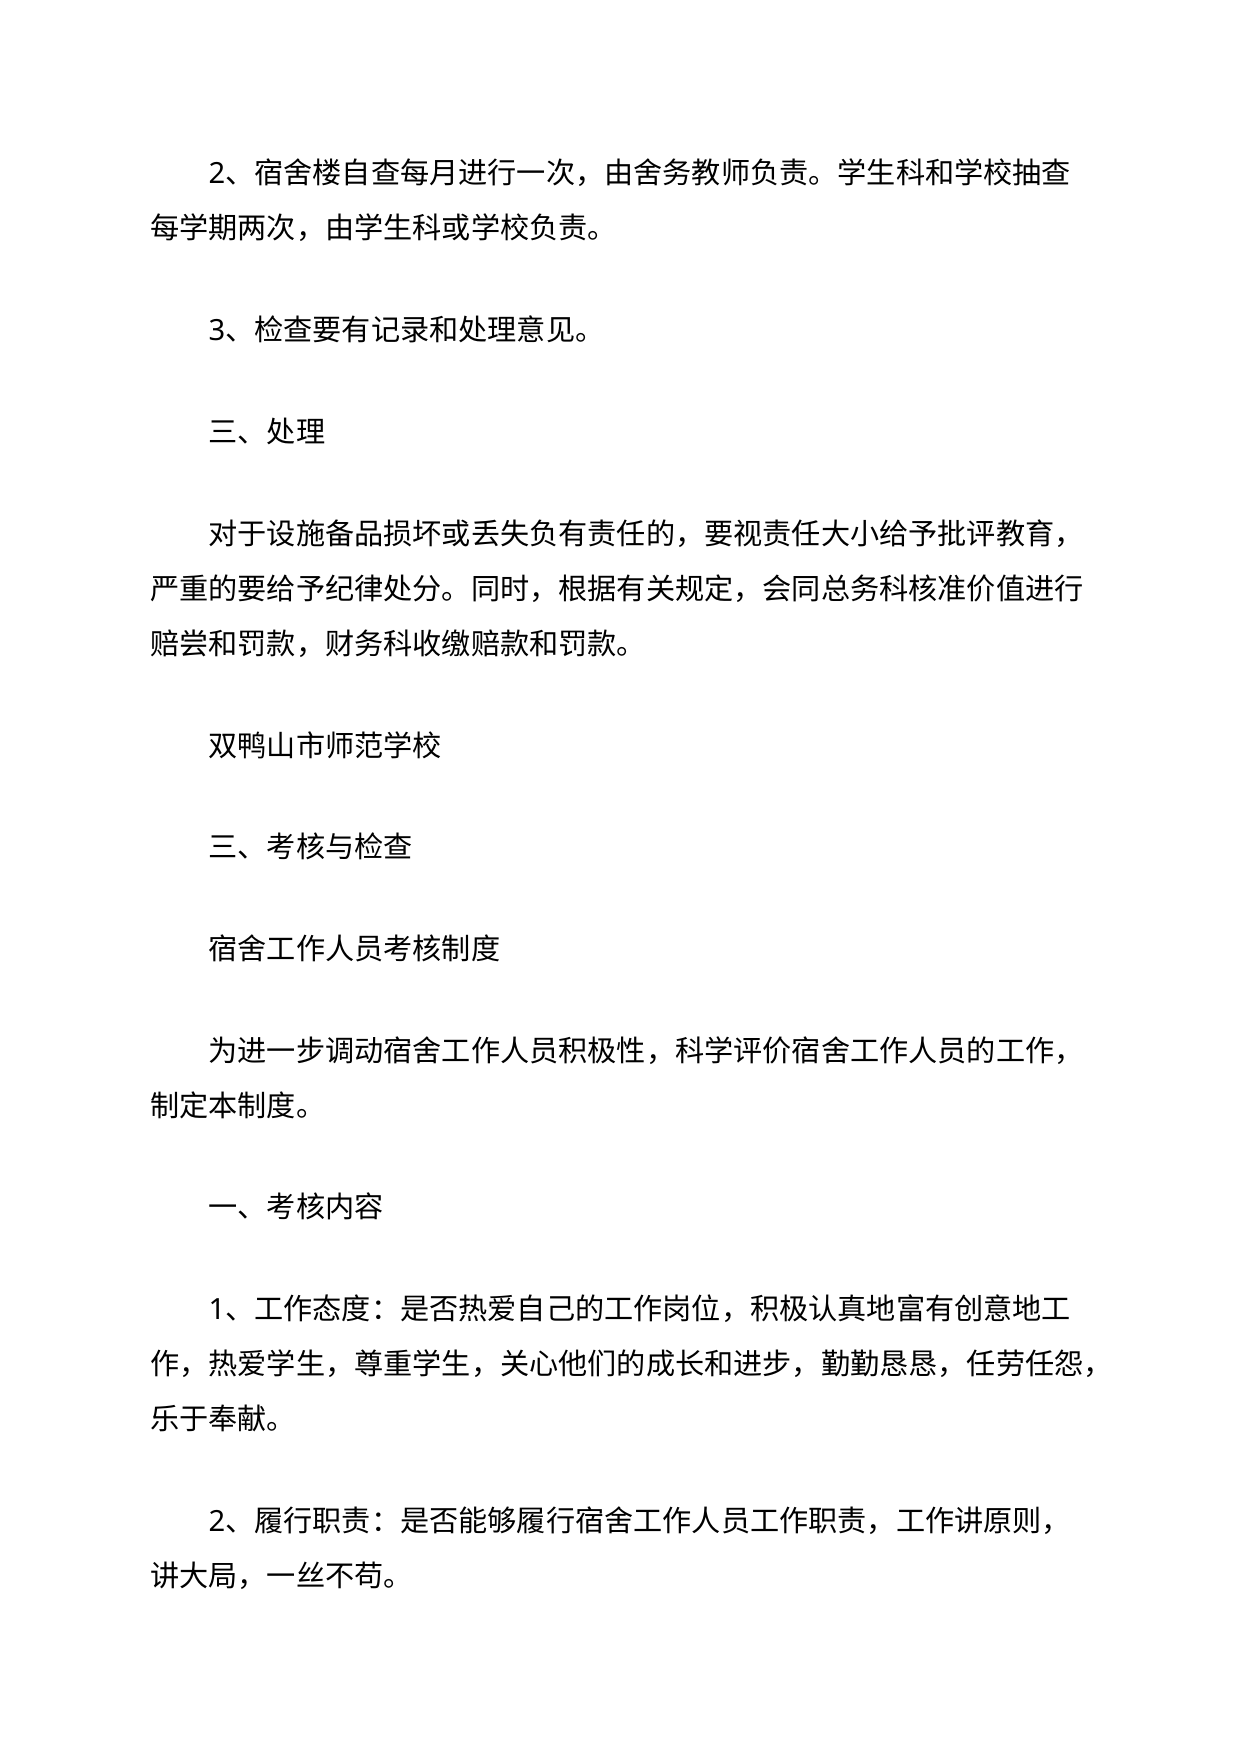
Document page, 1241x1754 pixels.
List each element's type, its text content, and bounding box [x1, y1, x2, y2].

text 1、工作态度：是否热爱自己的工作岗位，积极认真地富有创意地工作，热爱学生，尊重学生，关心他们的成长和进步，勤勤恳恳，任劳任怨，乐于奉献。 [150, 1286, 1090, 1438]
text 双鸭山市师范学校 [150, 722, 1090, 764]
text 一、考核内容 [150, 1184, 1090, 1226]
text 2、宿舍楼自查每月进行一次，由舍务教师负责。学生科和学校抽查每学期两次，由学生科或学校负责。 [150, 150, 1090, 247]
text 2、履行职责：是否能够履行宿舍工作人员工作职责，工作讲原则，讲大局，一丝不苟。 [150, 1497, 1090, 1595]
text 对于设施备品损坏或丢失负有责任的，要视责任大小给予批评教育，严重的要给予纪律处分。同时，根据有关规定，会同总务科核准价值进行赔尝和罚款，财务科收缴赔款和罚款。 [150, 511, 1090, 663]
text 3、检查要有记录和处理意见。 [150, 307, 1090, 349]
text 宿舍工作人员考核制度 [150, 926, 1090, 968]
text 三、考核与检查 [150, 824, 1090, 866]
text 三、处理 [150, 409, 1090, 451]
text 为进一步调动宿舍工作人员积极性，科学评价宿舍工作人员的工作，制定本制度。 [150, 1027, 1090, 1124]
